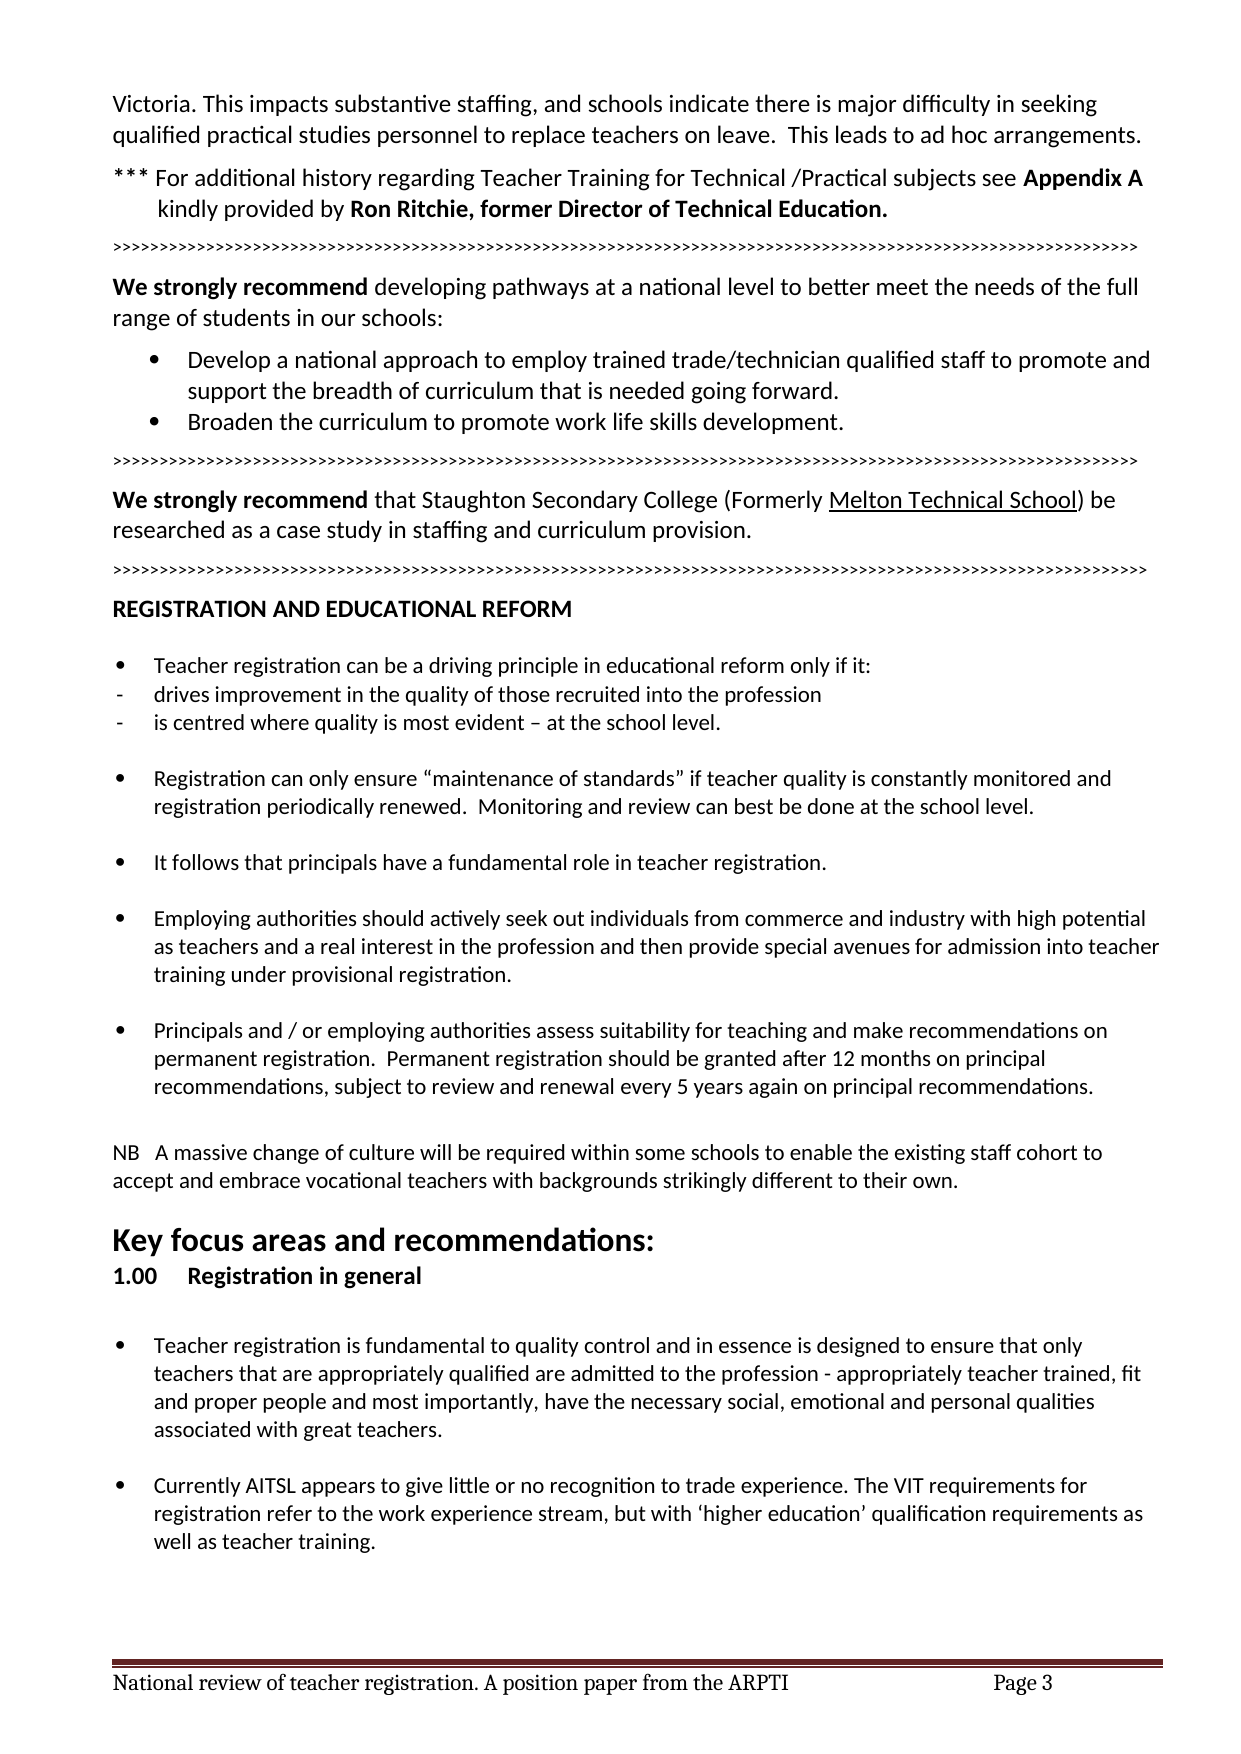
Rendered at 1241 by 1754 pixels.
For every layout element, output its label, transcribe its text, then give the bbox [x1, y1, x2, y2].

list Teacher registration can be a driving principle in educational reform only if it: [116, 652, 1163, 680]
text >>>>>>>>>>>>>>>>>>>>>>>>>>>>>>>>>>>>>>>>>>>>>>>>>>>>>>>>>>>>>>>>>>>>>>>>>>>>>>>>>>>>>>>>>>>>>>>>>>>>>>>>>>>>>> [112, 449, 1163, 472]
list It follows that principals have a fundamental role in teacher registration. [116, 848, 1163, 876]
text 1.00 Registration in general [112, 1260, 1163, 1319]
text >>>>>>>>>>>>>>>>>>>>>>>>>>>>>>>>>>>>>>>>>>>>>>>>>>>>>>>>>>>>>>>>>>>>>>>>>>>>>>>>>>>>>>>>>>>>>>>>>>>>>>>>>>>>>>> [112, 558, 1163, 581]
list Currently AITSL appears to give little or no recognition to trade experience. The VIT requirements for registration refer to the work experience stream, but with ‘higher education’ qualification requirements as well as teacher training. [116, 1471, 1163, 1583]
list Principals and / or employing authorities assess suitability for teaching and make recommendations on permanent registration. Permanent registration should be granted after 12 months on principal recommendations, subject to review and renewal every 5 years again on principal recommendations. [116, 1016, 1163, 1100]
list drives improvement in the quality of those recruited into the profession [116, 680, 1163, 708]
text We strongly recommend that Staughton Secondary College (Formerly Melton Technical School) be researched as a case study in staffing and curriculum provision. [112, 484, 1163, 545]
text >>>>>>>>>>>>>>>>>>>>>>>>>>>>>>>>>>>>>>>>>>>>>>>>>>>>>>>>>>>>>>>>>>>>>>>>>>>>>>>>>>>>>>>>>>>>>>>>>>>>>>>>>>>>>> [112, 236, 1163, 259]
list Registration can only ensure “maintenance of standards” if teacher quality is constantly monitored and registration periodically renewed. Monitoring and review can best be done at the school level. [116, 764, 1163, 848]
text NB A massive change of culture will be required within some schools to enable the existing staff cohort to accept and embrace vocational teachers with backgrounds strikingly different to their own. Key focus areas and recommendations: [112, 1138, 1163, 1260]
list is centred where quality is most evident – at the school level. [116, 708, 1163, 736]
list Broaden the curriculum to promote work life skills development. [150, 406, 1163, 436]
text REGISTRATION AND EDUCATIONAL REFORM [112, 593, 1163, 652]
list Develop a national approach to employ trained trade/technician qualified staff to promote and support the breadth of curriculum that is needed going forward. [150, 345, 1163, 406]
text *** For additional history regarding Teacher Training for Technical /Practical subjects see Appendix A kindly provided by Ron Ritchie, former Director of Technical Education. [112, 162, 1163, 223]
text We strongly recommend developing pathways at a national level to better meet the needs of the full range of students in our schools: [112, 271, 1163, 332]
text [112, 89, 1163, 150]
list Employing authorities should actively seek out individuals from commerce and industry with high potential as teachers and a real interest in the profession and then provide special avenues for admission into teacher training under provisional registration. [116, 904, 1163, 988]
list Teacher registration is fundamental to quality control and in essence is designed to ensure that only teachers that are appropriately qualified are admitted to the profession - appropriately teacher trained, fit and proper people and most importantly, have the necessary social, emotional and personal qualities associated with great teachers. [116, 1331, 1163, 1471]
